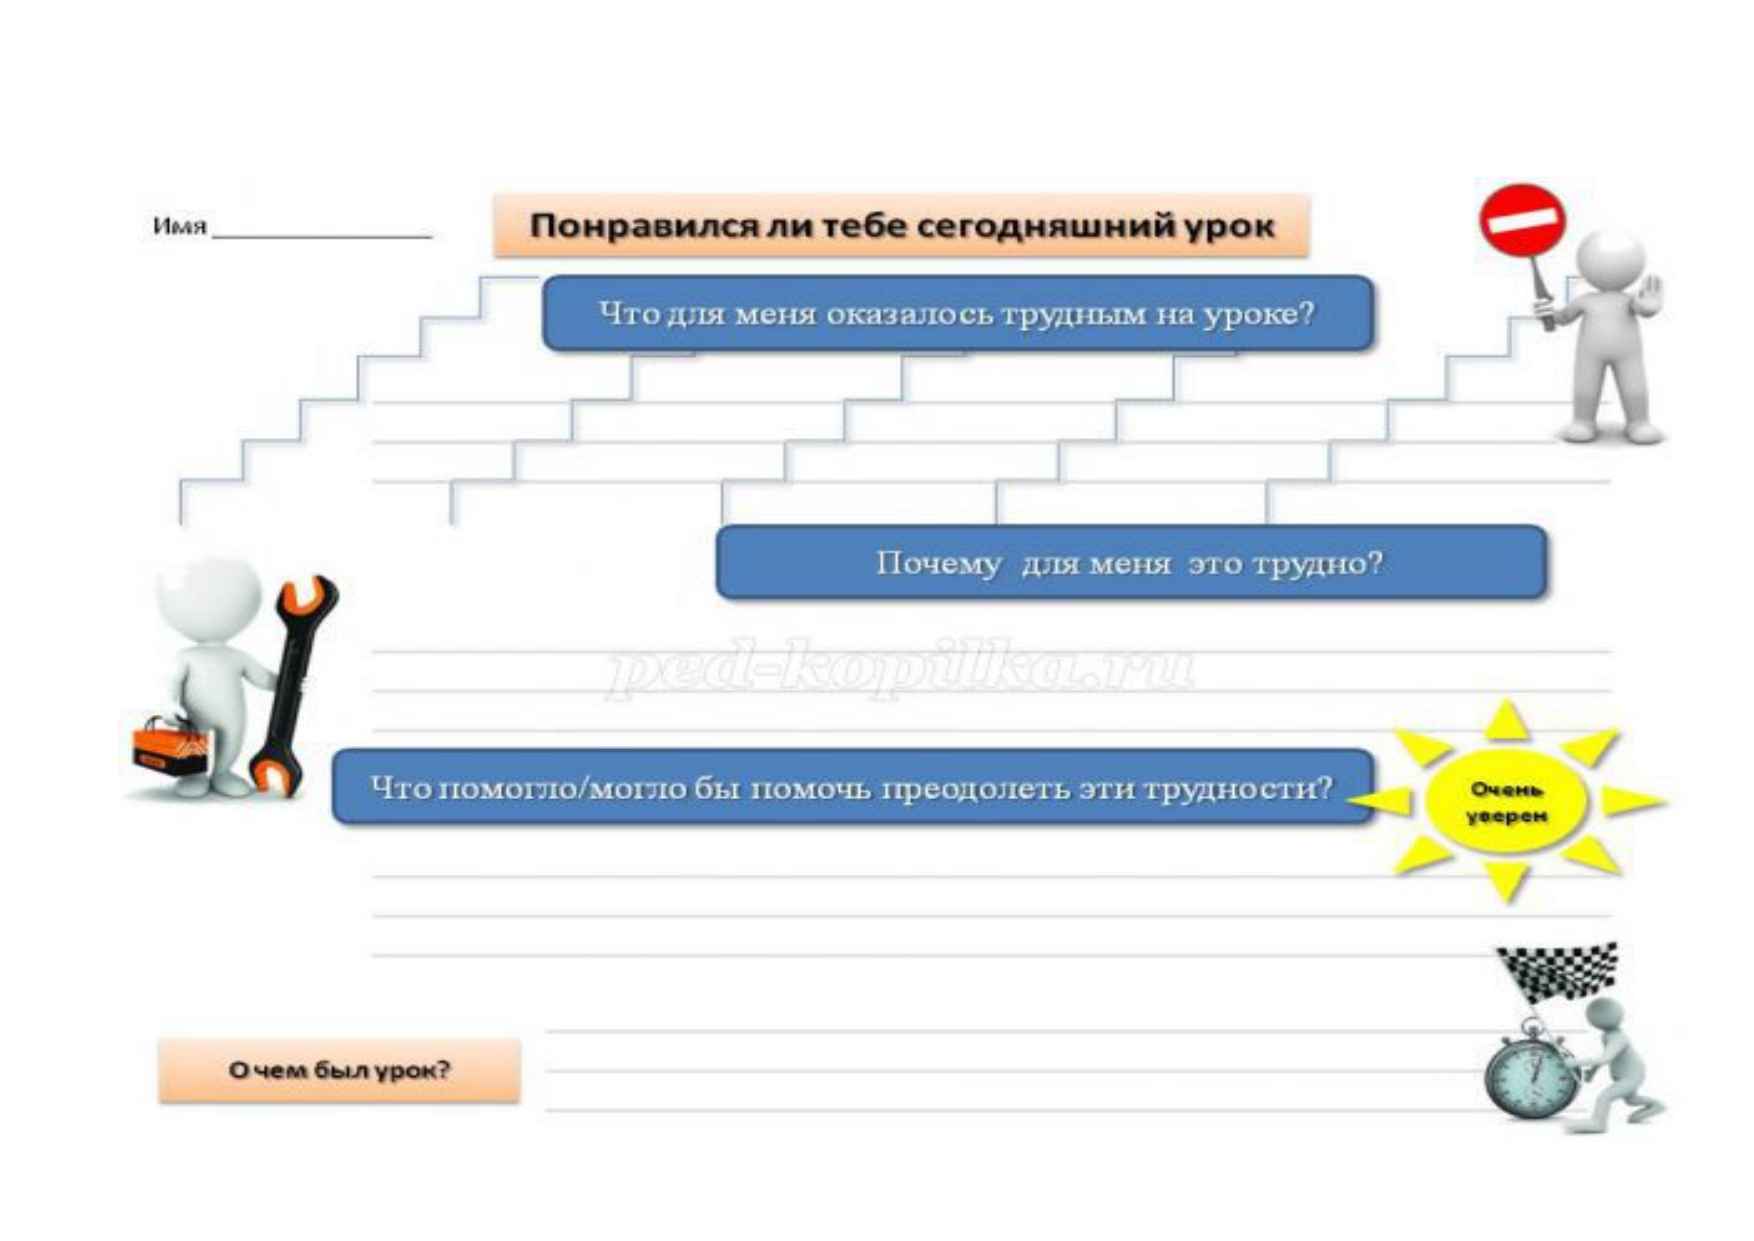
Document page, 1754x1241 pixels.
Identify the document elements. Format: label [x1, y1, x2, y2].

picture [118, 177, 1687, 1152]
